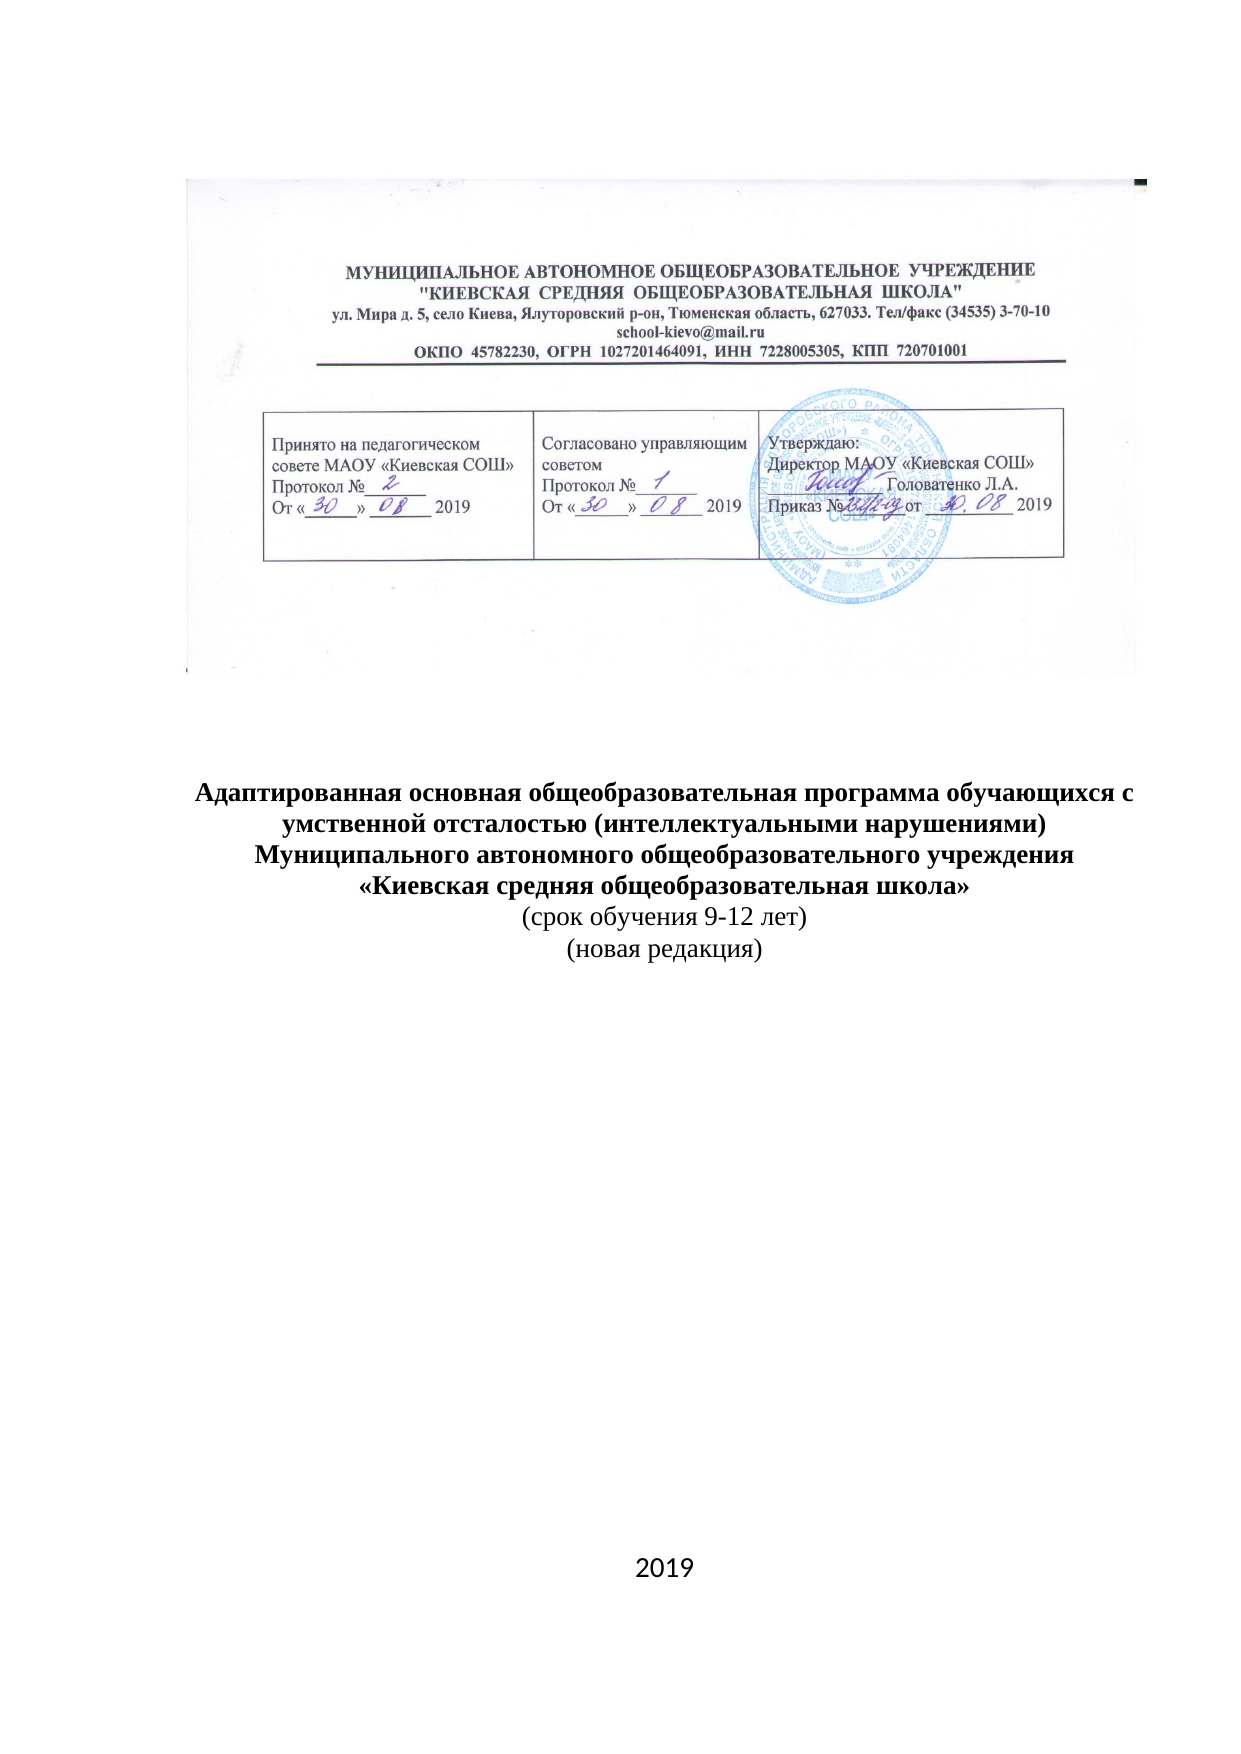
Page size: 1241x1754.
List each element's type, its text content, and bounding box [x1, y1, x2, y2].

text 2019 [177, 1549, 1152, 1585]
text (срок обучения 9-12 лет) [177, 901, 1152, 932]
text Адаптированная основная общеобразовательная программа обучающихся с умственной отсталостью (интеллектуальными нарушениями) [177, 776, 1152, 838]
text (новая редакция) [177, 932, 1152, 963]
text Муниципального автономного общеобразовательного учреждения [177, 838, 1152, 869]
text «Киевская средняя общеобразовательная школа» [177, 869, 1152, 901]
picture [177, 174, 1152, 675]
